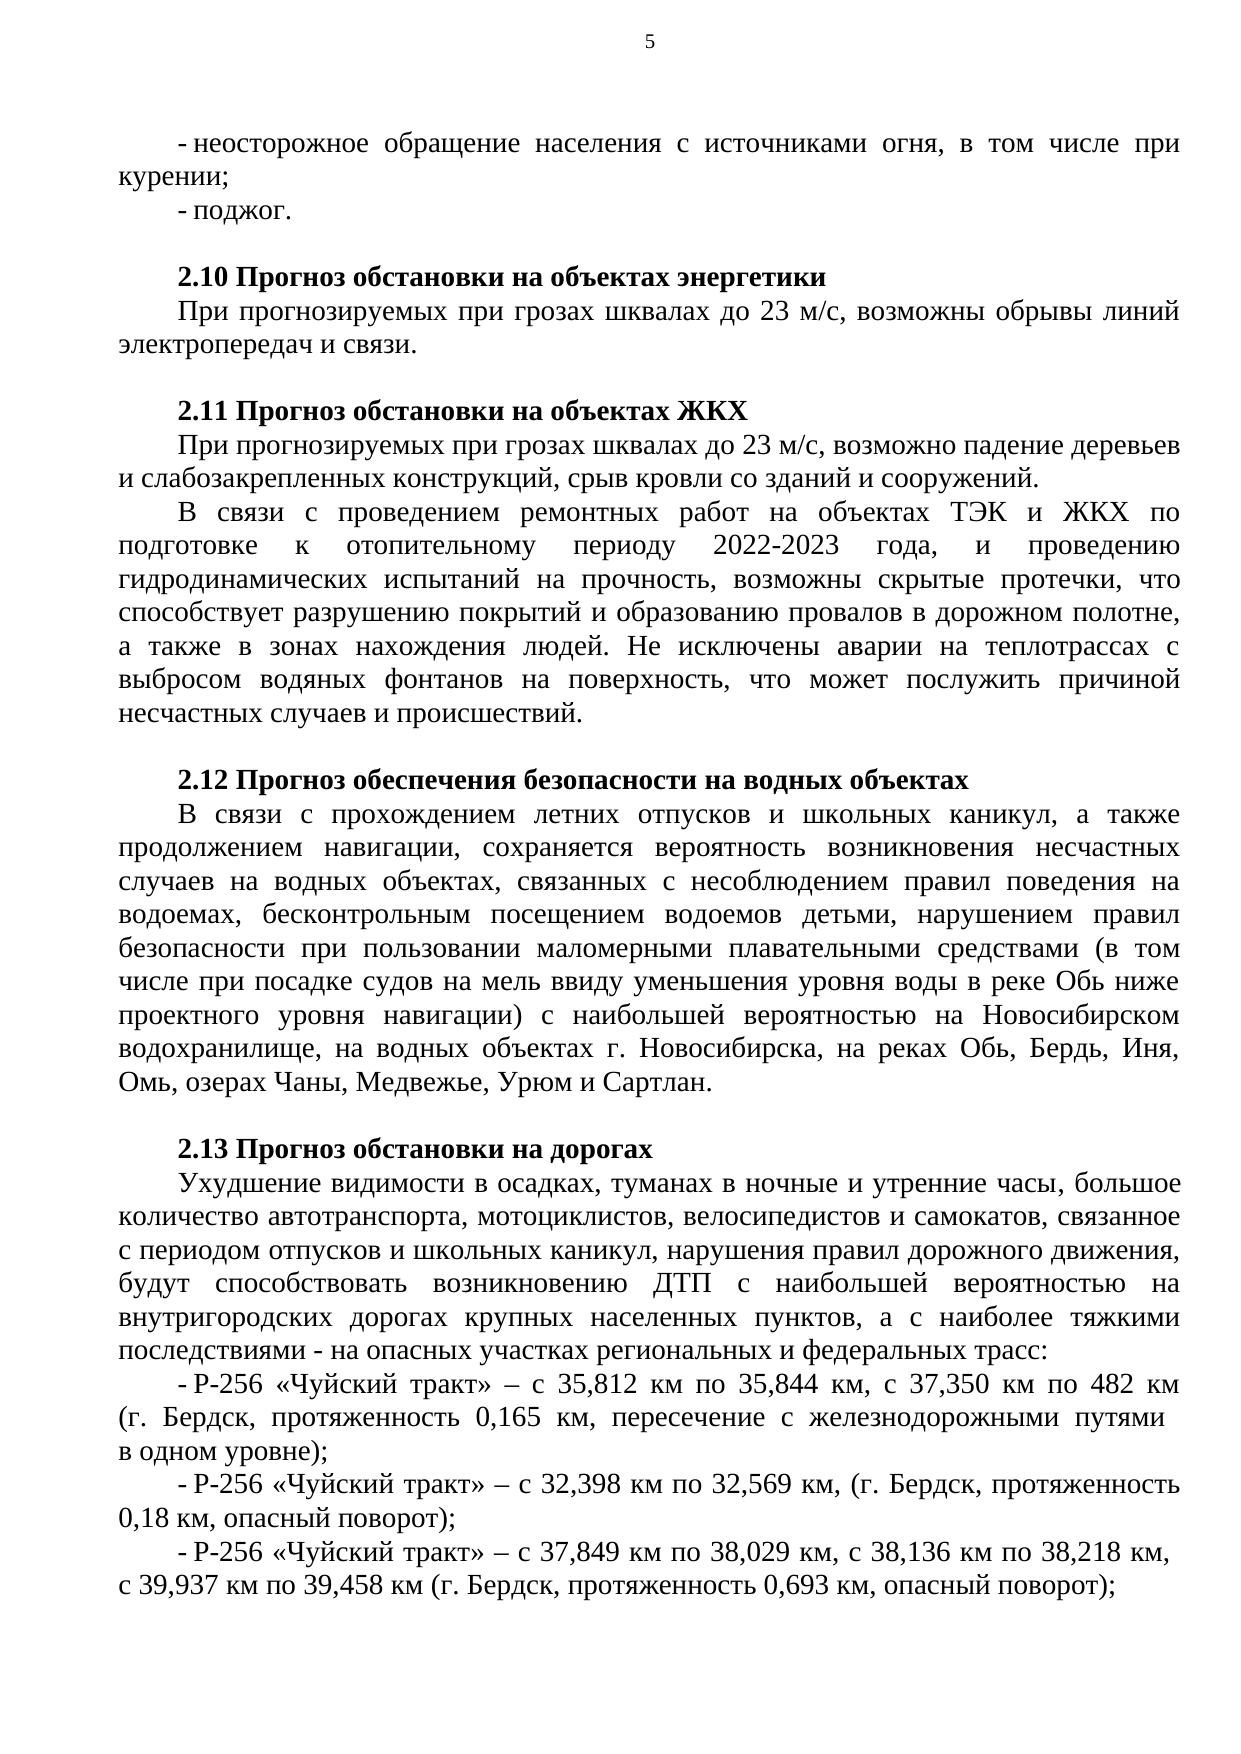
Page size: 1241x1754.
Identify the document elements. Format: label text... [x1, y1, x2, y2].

text - Р-256 «Чуйский тракт» – с 35,812 км по 35,844 км, с 37,350 км по 482 км (г. Бердск, протяженность 0,165 км, пересечение с железнодорожными путями в одном уровне); [118, 1366, 1181, 1467]
text 2.12 Прогноз обеспечения безопасности на водных объектах [118, 762, 1181, 796]
text 2.10 Прогноз обстановки на объектах энергетики [118, 259, 1181, 293]
text - поджог. [118, 192, 1181, 226]
text При прогнозируемых при грозах шквалах до 23 м/с, возможны обрывы линий электропередач и связи. [118, 293, 1181, 360]
text - Р-256 «Чуйский тракт» – с 32,398 км по 32,569 км, (г. Бердск, протяженность 0,18 км, опасный поворот); [118, 1467, 1181, 1534]
text - неосторожное обращение населения с источниками огня, в том числе при курении; [118, 125, 1181, 192]
text Ухудшение видимости в осадках, туманах в ночные и утренние часы, большое количество автотранспорта, мотоциклистов, велосипедистов и самокатов, связанное с периодом отпусков и школьных каникул, нарушения правил дорожного движения, будут способствовать возникновению ДТП с наибольшей вероятностью на внутригородских дорогах крупных населенных пунктов, а с наиболее тяжкими последствиями - на опасных участках региональных и федеральных трасс: [118, 1165, 1181, 1366]
text - Р-256 «Чуйский тракт» – с 37,849 км по 38,029 км, с 38,136 км по 38,218 км, с 39,937 км по 39,458 км (г. Бердск, протяженность 0,693 км, опасный поворот); [118, 1534, 1181, 1601]
text В связи с прохождением летних отпусков и школьных каникул, а также продолжением навигации, сохраняется вероятность возникновения несчастных случаев на водных объектах, связанных с несоблюдением правил поведения на водоемах, бесконтрольным посещением водоемов детьми, нарушением правил безопасности при пользовании маломерными плавательными средствами (в том числе при посадке судов на мель ввиду уменьшения уровня воды в реке Обь ниже проектного уровня навигации) с наибольшей вероятностью на Новосибирском водохранилище, на водных объектах г. Новосибирска, на реках Обь, Бердь, Иня, Омь, озерах Чаны, Медвежье, Урюм и Сартлан. [118, 796, 1181, 1098]
text При прогнозируемых при грозах шквалах до 23 м/с, возможно падение деревьев и слабозакрепленных конструкций, срыв кровли со зданий и сооружений. [118, 427, 1181, 494]
text 2.13 Прогноз обстановки на дорогах [118, 1131, 1181, 1165]
text 2.11 Прогноз обстановки на объектах ЖКХ [118, 393, 1181, 427]
text В связи с проведением ремонтных работ на объектах ТЭК и ЖКХ по подготовке к отопительному периоду 2022-2023 года, и проведению гидродинамических испытаний на прочность, возможны скрытые протечки, что способствует разрушению покрытий и образованию провалов в дорожном полотне, а также в зонах нахождения людей. Не исключены аварии на теплотрассах с выбросом водяных фонтанов на поверхность, что может послужить причиной несчастных случаев и происшествий. [118, 494, 1181, 729]
